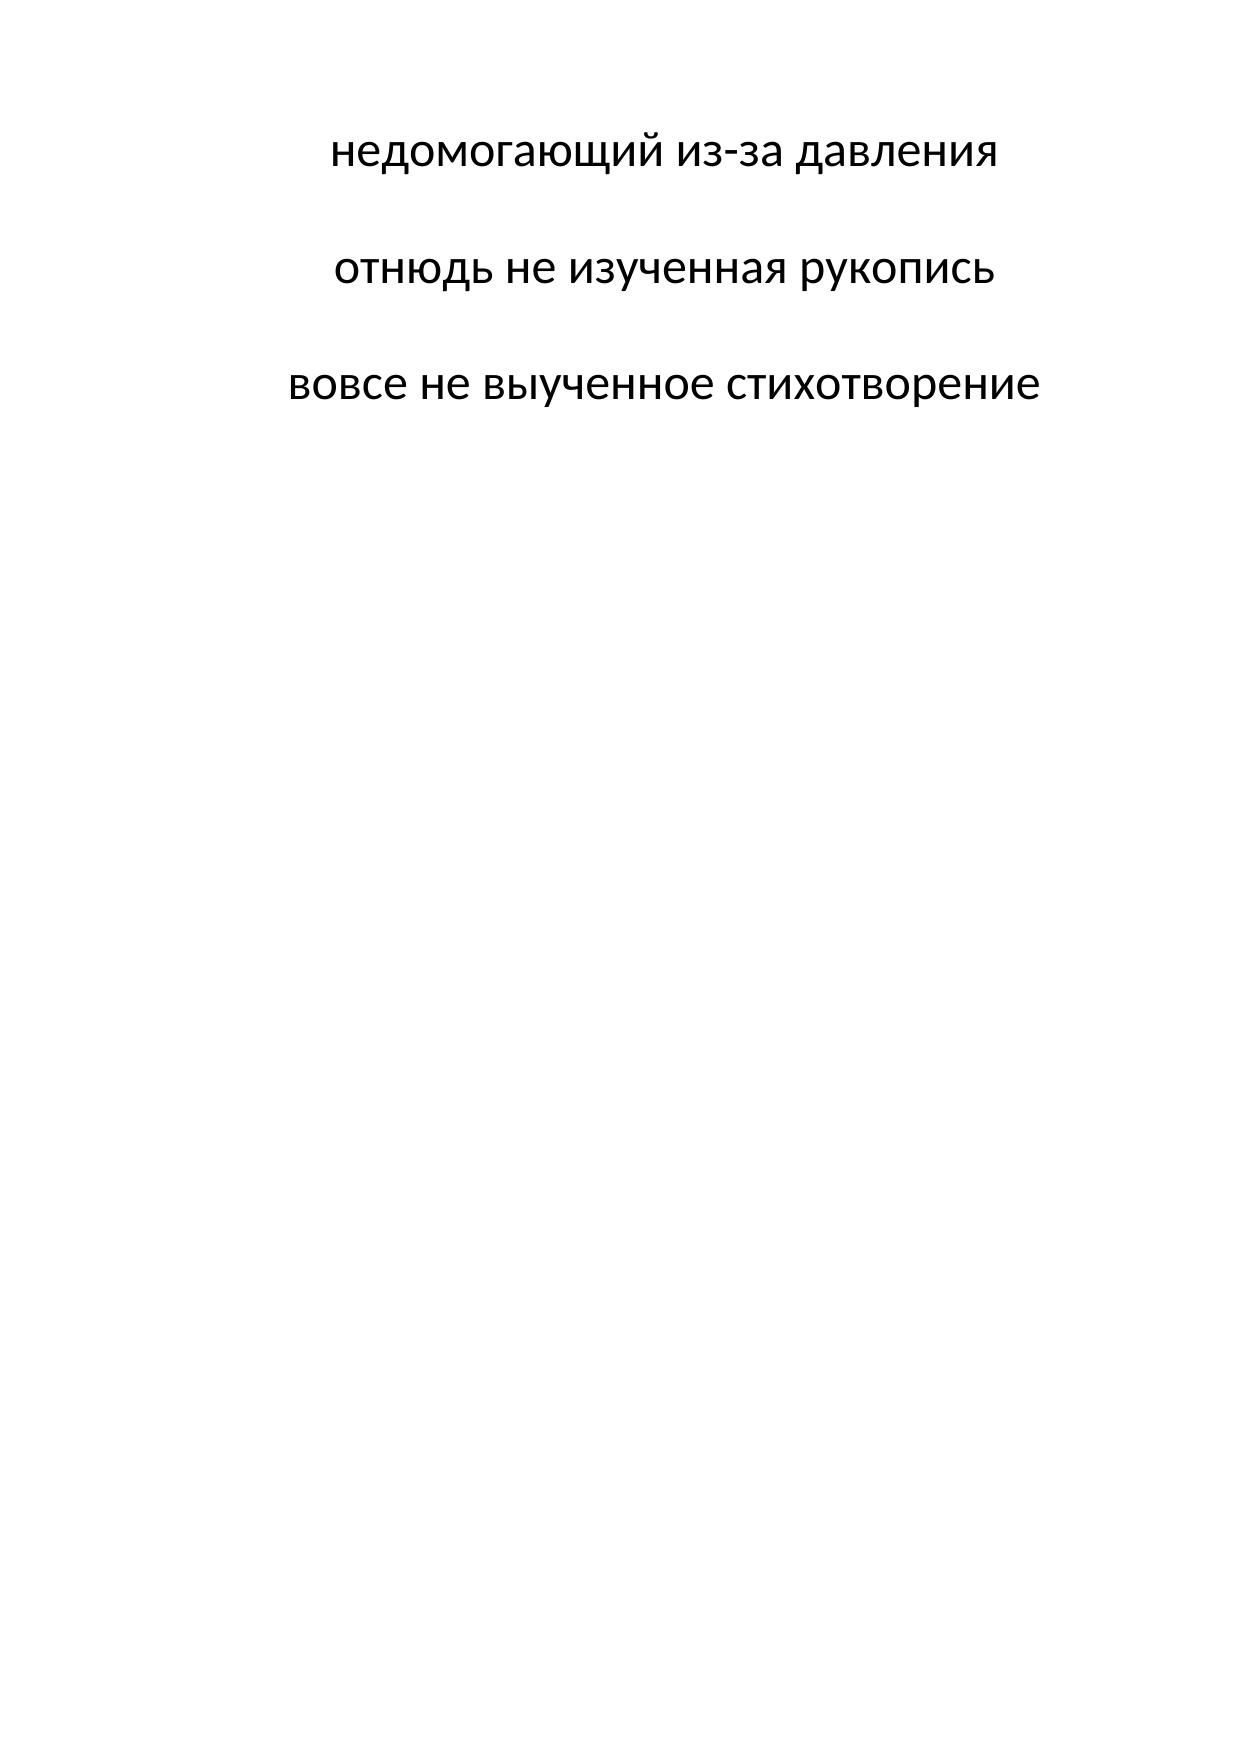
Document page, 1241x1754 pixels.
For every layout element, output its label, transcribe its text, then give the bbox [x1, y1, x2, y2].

text недомогающий из-за давления [177, 118, 1152, 179]
text отнюдь не изученная рукопись [177, 235, 1152, 296]
text вовсе не выученное стихотворение [177, 351, 1152, 412]
